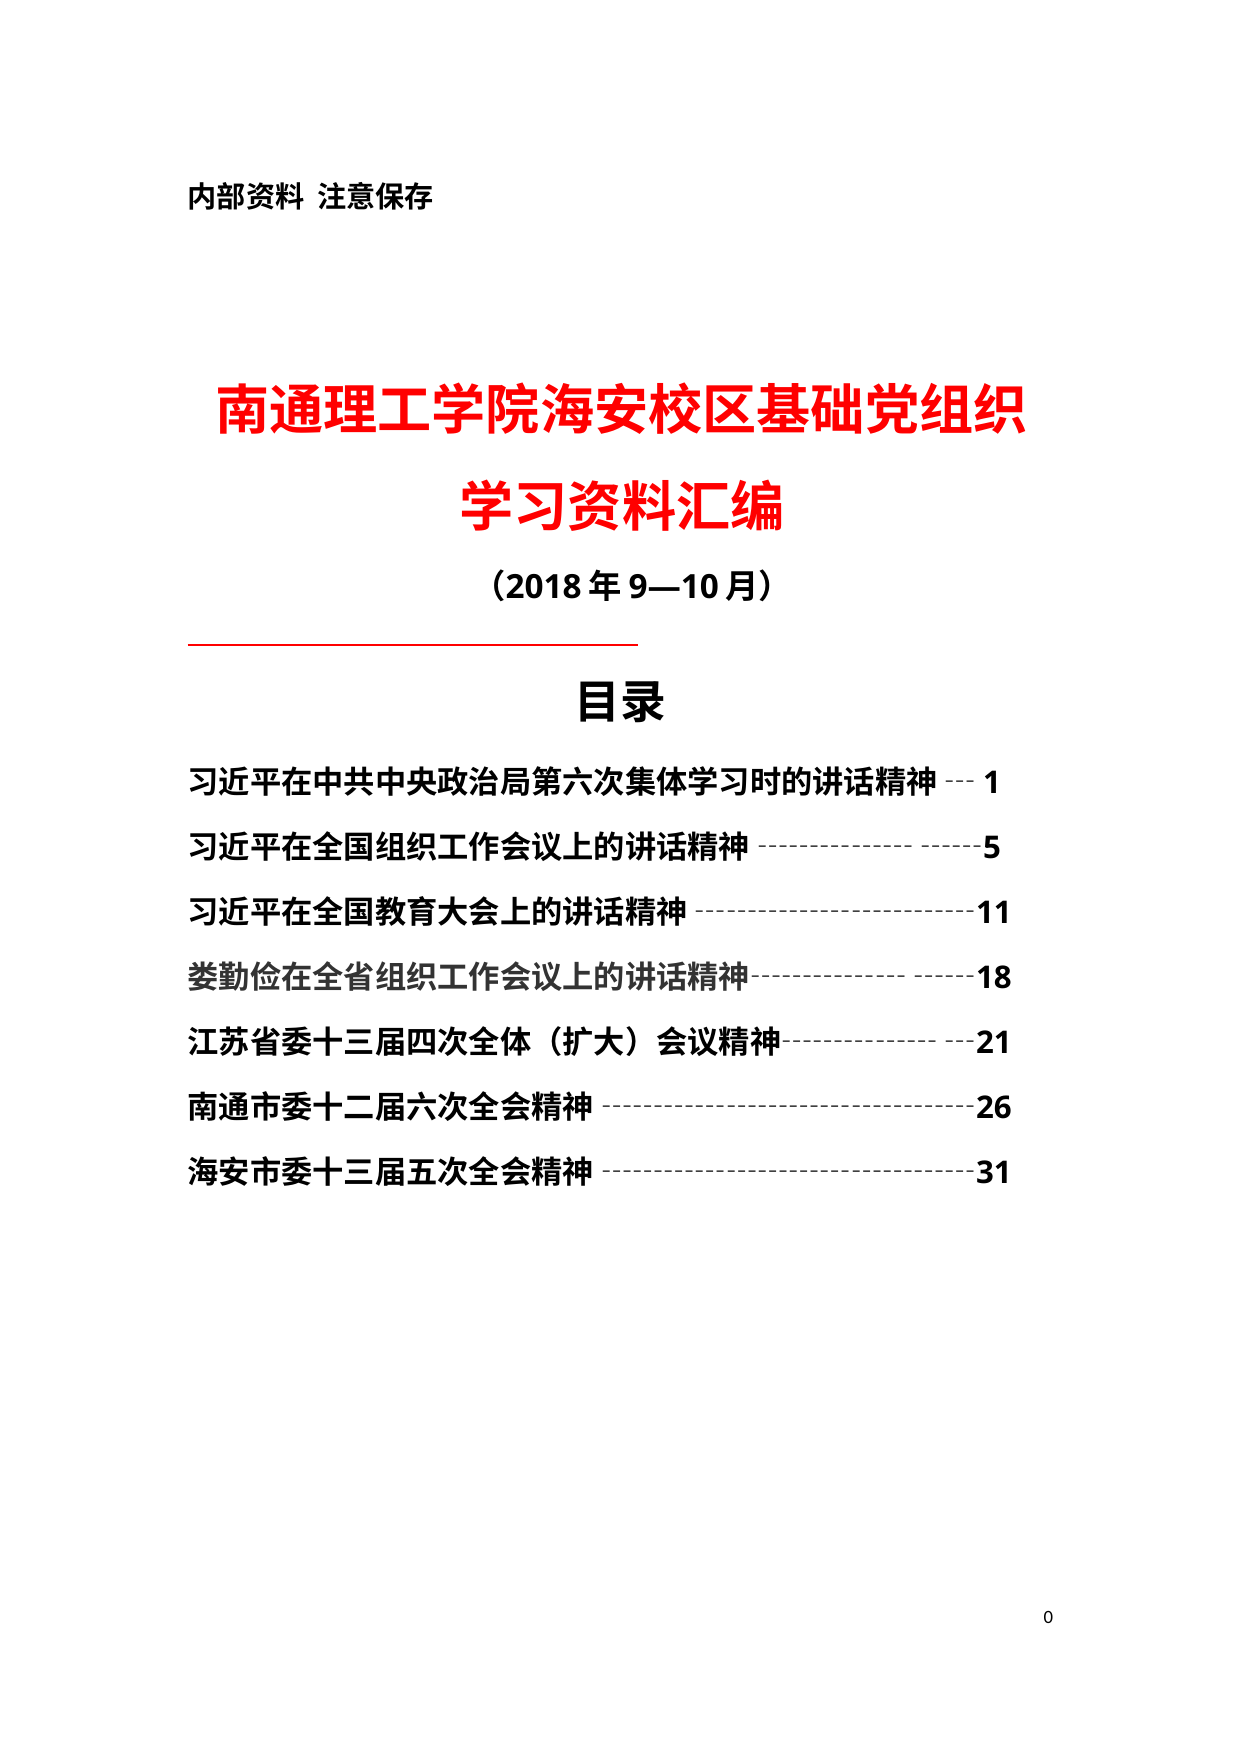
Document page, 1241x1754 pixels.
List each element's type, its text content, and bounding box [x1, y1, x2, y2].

text 南通理工学院海安校区基础党组织 [187, 357, 1053, 454]
text 海安市委十三届五次全会精神 ┄┄┄┄┄┄┄┄┄┄┄┄31 [187, 1137, 1053, 1202]
text （2018年9—10月） [187, 552, 1053, 617]
text 江苏省委十三届四次全体（扩大）会议精神┄┄┄┄┄ ┄21 [187, 1007, 1053, 1072]
text 习近平在全国教育大会上的讲话精神 ┄┄┄┄┄┄┄┄┄11 [187, 877, 1053, 942]
text 内部资料 注意保存 [187, 162, 1053, 227]
text 目录 [187, 649, 1053, 747]
text 南通市委十二届六次全会精神 ┄┄┄┄┄┄┄┄┄┄┄┄26 [187, 1072, 1053, 1137]
text 习近平在中共中央政治局第六次集体学习时的讲话精神 ┄ 1 [187, 747, 1053, 812]
text 习近平在全国组织工作会议上的讲话精神 ┄┄┄┄┄ ┄┄5 [187, 812, 1053, 877]
text 娄勤俭在全省组织工作会议上的讲话精神┄┄┄┄┄ ┄┄18 [187, 942, 1053, 1007]
text 学习资料汇编 [187, 454, 1053, 552]
